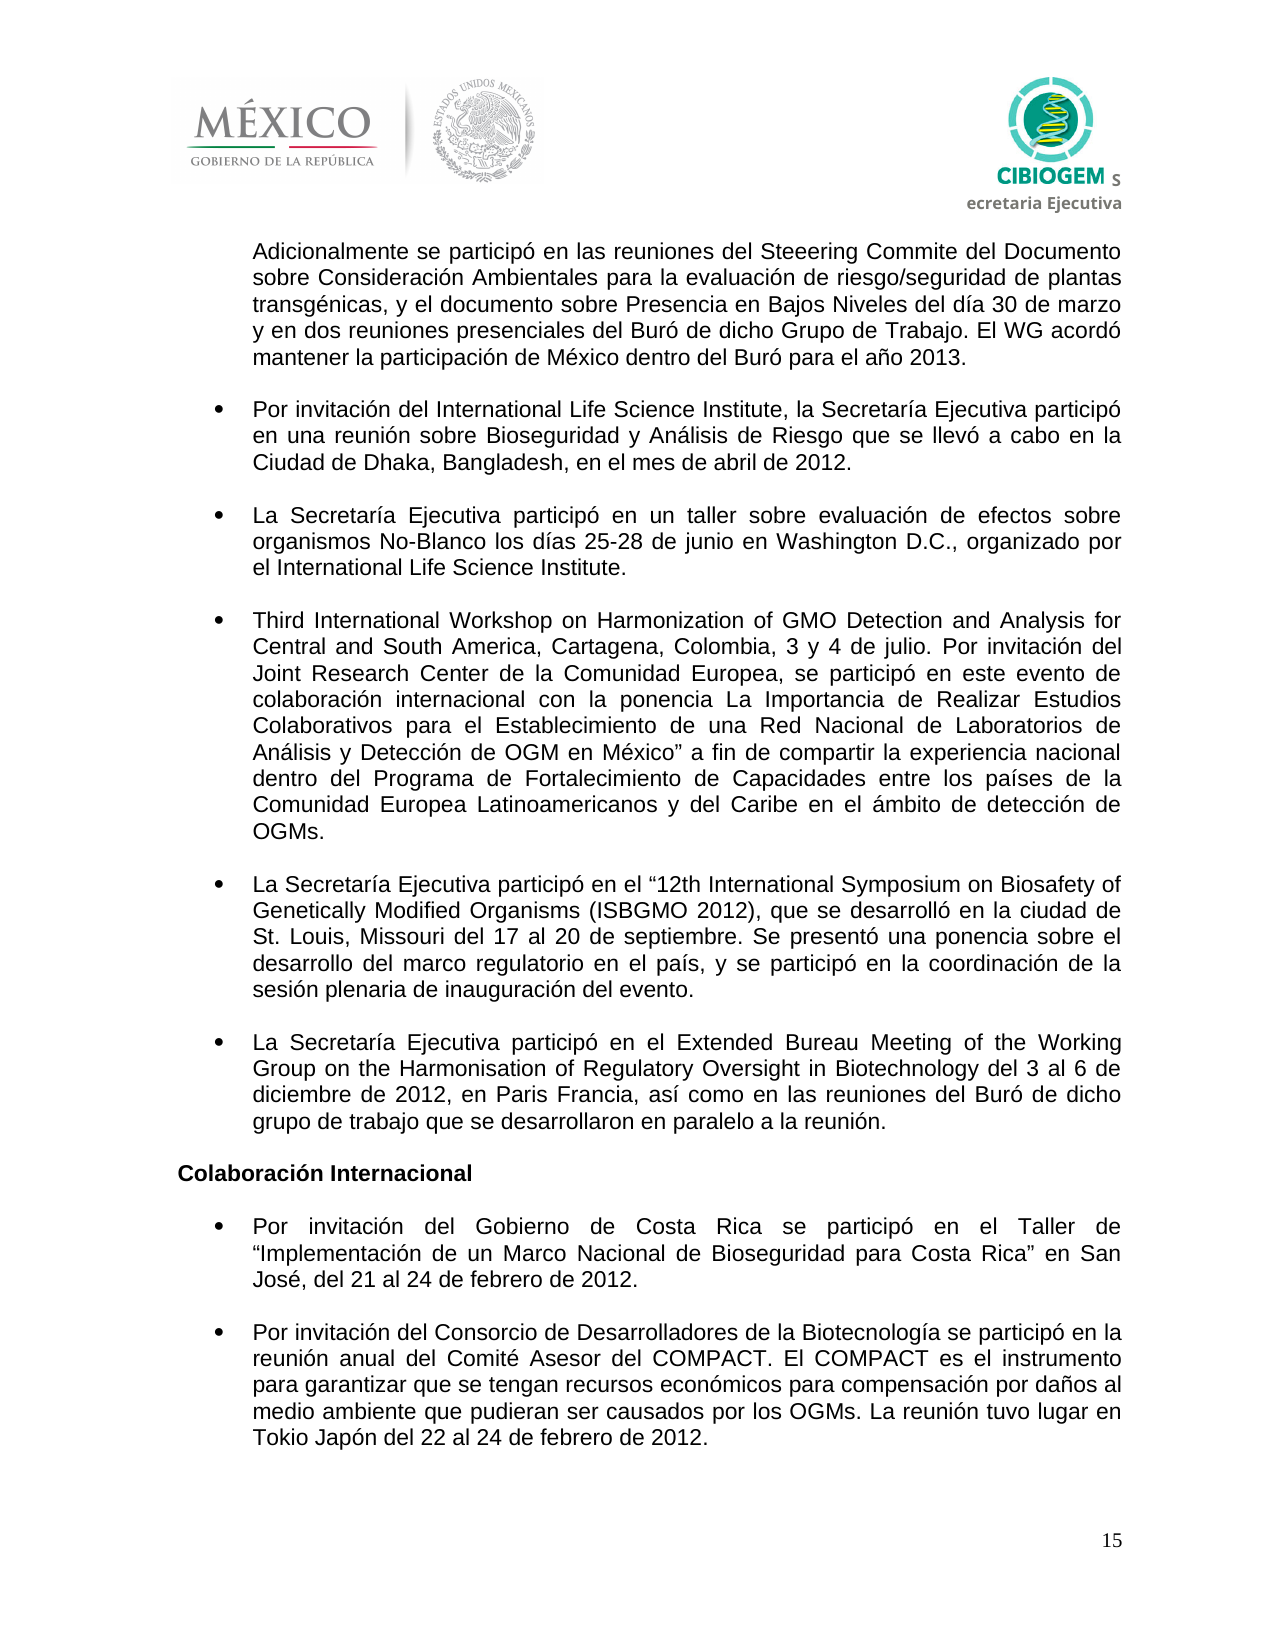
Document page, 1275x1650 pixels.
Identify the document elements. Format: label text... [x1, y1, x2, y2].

list Por invitación del Consorcio de Desarrolladores de la Biotecnología se participó en la reunión anual del Comité Asesor del COMPACT. El COMPACT es el instrumento para garantizar que se tengan recursos económicos para compensación por daños al medio ambiente que pudieran ser causados por los OGMs. La reunión tuvo lugar en Tokio Japón del 22 al 24 de febrero de 2012. [215, 1318, 1122, 1450]
text Colaboración Internacional [177, 1160, 1122, 1187]
list La Secretaría Ejecutiva participó en un taller sobre evaluación de efectos sobre organismos No-Blanco los días 25-28 de junio en Washington D.C., organizado por el International Life Science Institute. [215, 502, 1122, 581]
list Third International Workshop on Harmonization of GMO Detection and Analysis for Central and South America, Cartagena, Colombia, 3 y 4 de julio. Por invitación del Joint Research Center de la Comunidad Europea, se participó en este evento de colaboración internacional con la ponencia La Importancia de Realizar Estudios Colaborativos para el Establecimiento de una Red Nacional de Laboratorios de Análisis y Detección de OGM en México” a fin de compartir la experiencia nacional dentro del Programa de Fortalecimiento de Capacidades entre los países de la Comunidad Europea Latinoamericanos y del Caribe en el ámbito de detección de OGMs. [215, 607, 1122, 844]
list Por invitación del International Life Science Institute, la Secretaría Ejecutiva participó en una reunión sobre Bioseguridad y Análisis de Riesgo que se llevó a cabo en la Ciudad de Dhaka, Bangladesh, en el mes de abril de 2012. [215, 396, 1122, 475]
list La Secretaría Ejecutiva participó en el “12th International Symposium on Biosafety of Genetically Modified Organisms (ISBGMO 2012), que se desarrolló en la ciudad de St. Louis, Missouri del 17 al 20 de septiembre. Se presentó una ponencia sobre el desarrollo del marco regulatorio en el país, y se participó en la coordinación de la sesión plenaria de inauguración del evento. [215, 871, 1122, 1002]
picture [170, 77, 545, 184]
list Por invitación del Gobierno de Costa Rica se participó en el Taller de “Implementación de un Marco Nacional de Bioseguridad para Costa Rica” en San José, del 21 al 24 de febrero de 2012. [215, 1213, 1122, 1292]
picture [997, 77, 1104, 184]
list La Secretaría Ejecutiva participó en el Extended Bureau Meeting of the Working Group on the Harmonisation of Regulatory Oversight in Biotechnology del 3 al 6 de diciembre de 2012, en Paris Francia, así como en las reuniones del Buró de dicho grupo de trabajo que se desarrollaron en paralelo a la reunión. [215, 1029, 1122, 1134]
